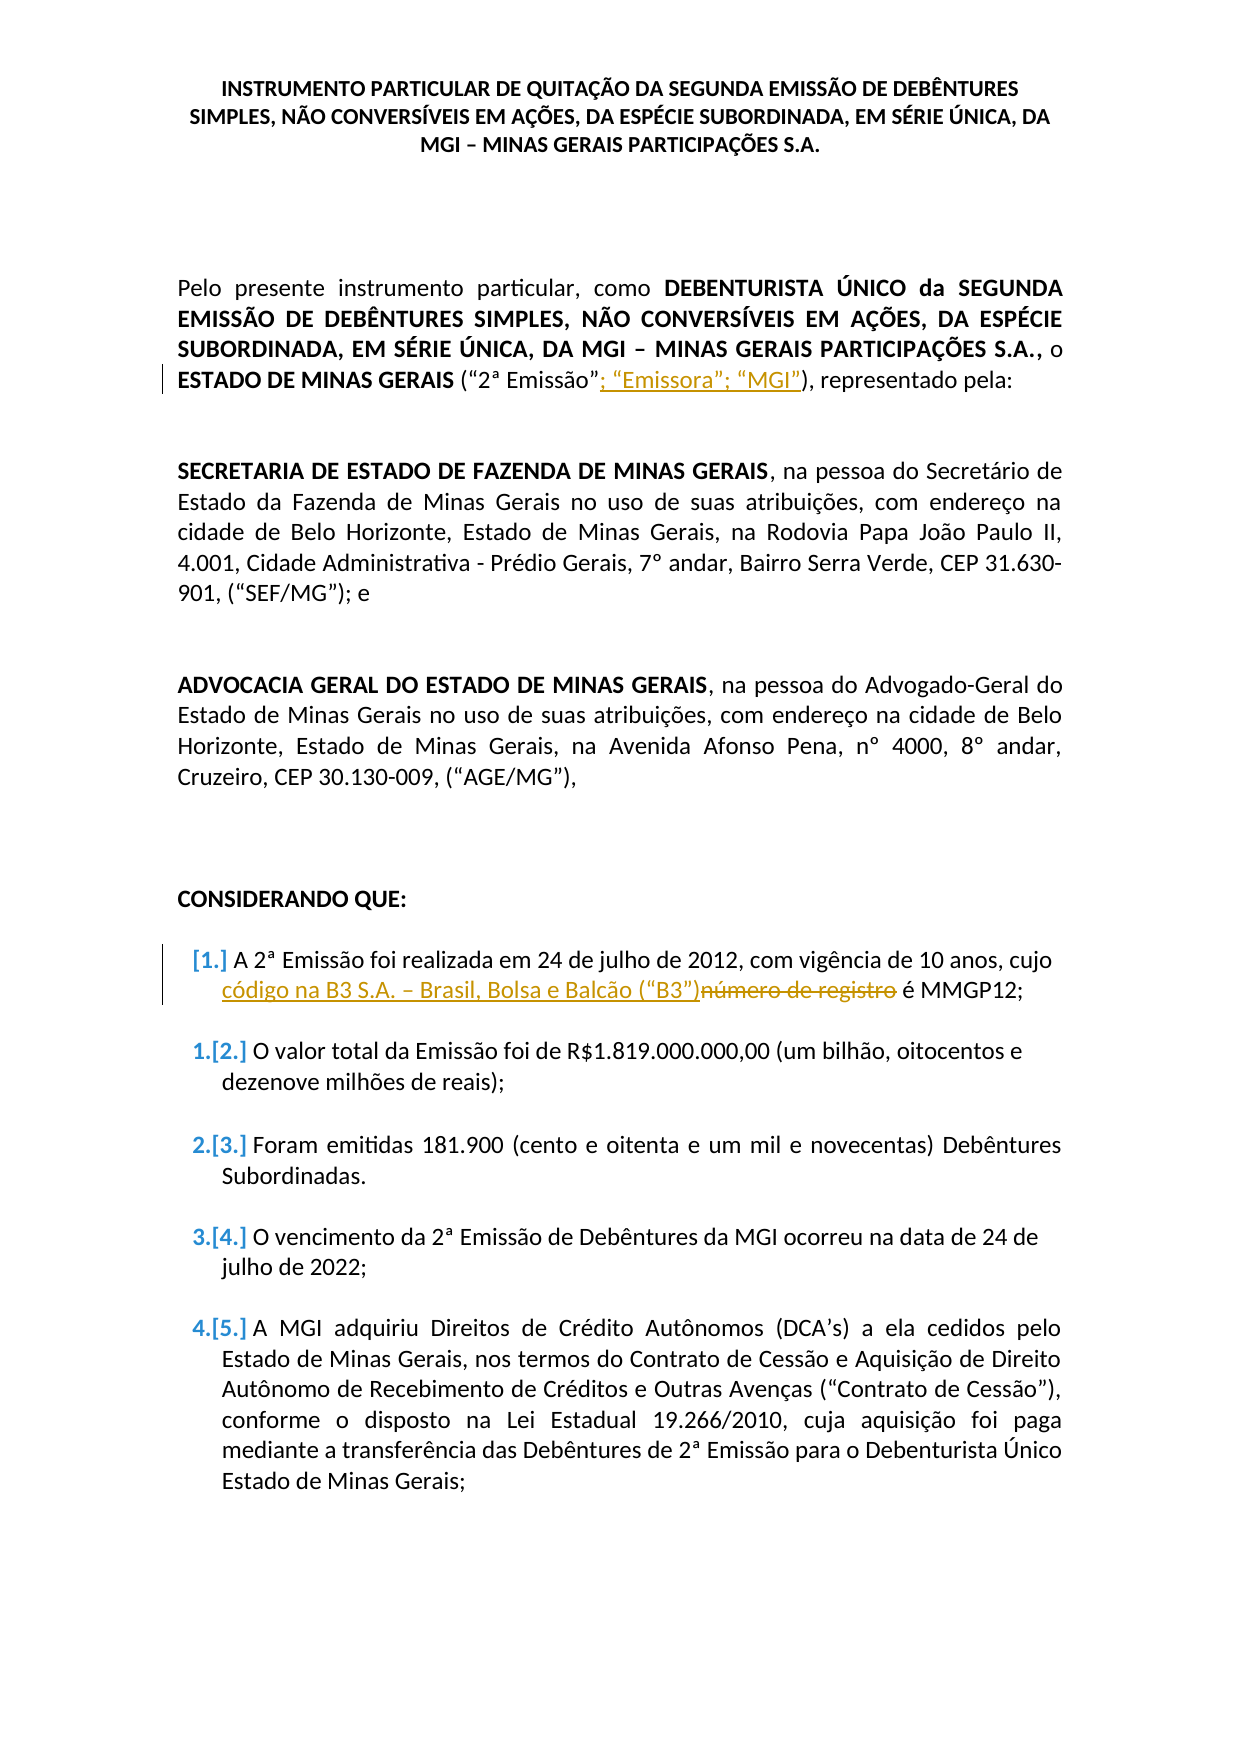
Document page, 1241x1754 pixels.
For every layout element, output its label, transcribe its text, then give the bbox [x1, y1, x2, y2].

list A 2ª Emissão foi realizada em 24 de julho de 2012, com vigência de 10 anos, cujo é MMGP12; [192, 944, 1063, 1005]
text CONSIDERANDO QUE: [177, 883, 1063, 913]
list Foram emitidas 181.900 (cento e oitenta e um mil e novecentas) Debêntures Subordinadas. [192, 1129, 1063, 1190]
list O valor total da Emissão foi de R$1.819.000.000,00 (um bilhão, oitocentos e dezenove milhões de reais); [192, 1035, 1063, 1096]
text ADVOCACIA GERAL DO ESTADO DE MINAS GERAIS, na pessoa do Advogado-Geral do Estado de Minas Gerais no uso de suas atribuições, com endereço na cidade de Belo Horizonte, Estado de Minas Gerais, na Avenida Afonso Pena, nº 4000, 8º andar, Cruzeiro, CEP 30.130-009, (“AGE/MG”), [177, 669, 1063, 791]
text Pelo presente instrumento particular, como DEBENTURISTA ÚNICO da SEGUNDA EMISSÃO DE DEBÊNTURES SIMPLES, NÃO CONVERSÍVEIS EM AÇÕES, DA ESPÉCIE SUBORDINADA, EM SÉRIE ÚNICA, DA MGI – MINAS GERAIS PARTICIPAÇÕES S.A., o ESTADO DE MINAS GERAIS (“2ª Emissão”), representado pela: [177, 272, 1063, 394]
list O vencimento da 2ª Emissão de Debêntures da MGI ocorreu na data de 24 de julho de 2022; [192, 1221, 1063, 1282]
text SECRETARIA DE ESTADO DE FAZENDA DE MINAS GERAIS, na pessoa do Secretário de Estado da Fazenda de Minas Gerais no uso de suas atribuições, com endereço na cidade de Belo Horizonte, Estado de Minas Gerais, na Rodovia Papa João Paulo II, 4.001, Cidade Administrativa - Prédio Gerais, 7º andar, Bairro Serra Verde, CEP 31.630-901, (“SEF/MG”); e [177, 456, 1063, 608]
list A MGI adquiriu Direitos de Crédito Autônomos (DCA’s) a ela cedidos pelo Estado de Minas Gerais, nos termos do Contrato de Cessão e Aquisição de Direito Autônomo de Recebimento de Créditos e Outras Avenças (“Contrato de Cessão”), conforme o disposto na Lei Estadual 19.266/2010, cuja aquisição foi paga mediante a transferência das Debêntures de 2ª Emissão para o Debenturista Único Estado de Minas Gerais; [192, 1312, 1063, 1496]
